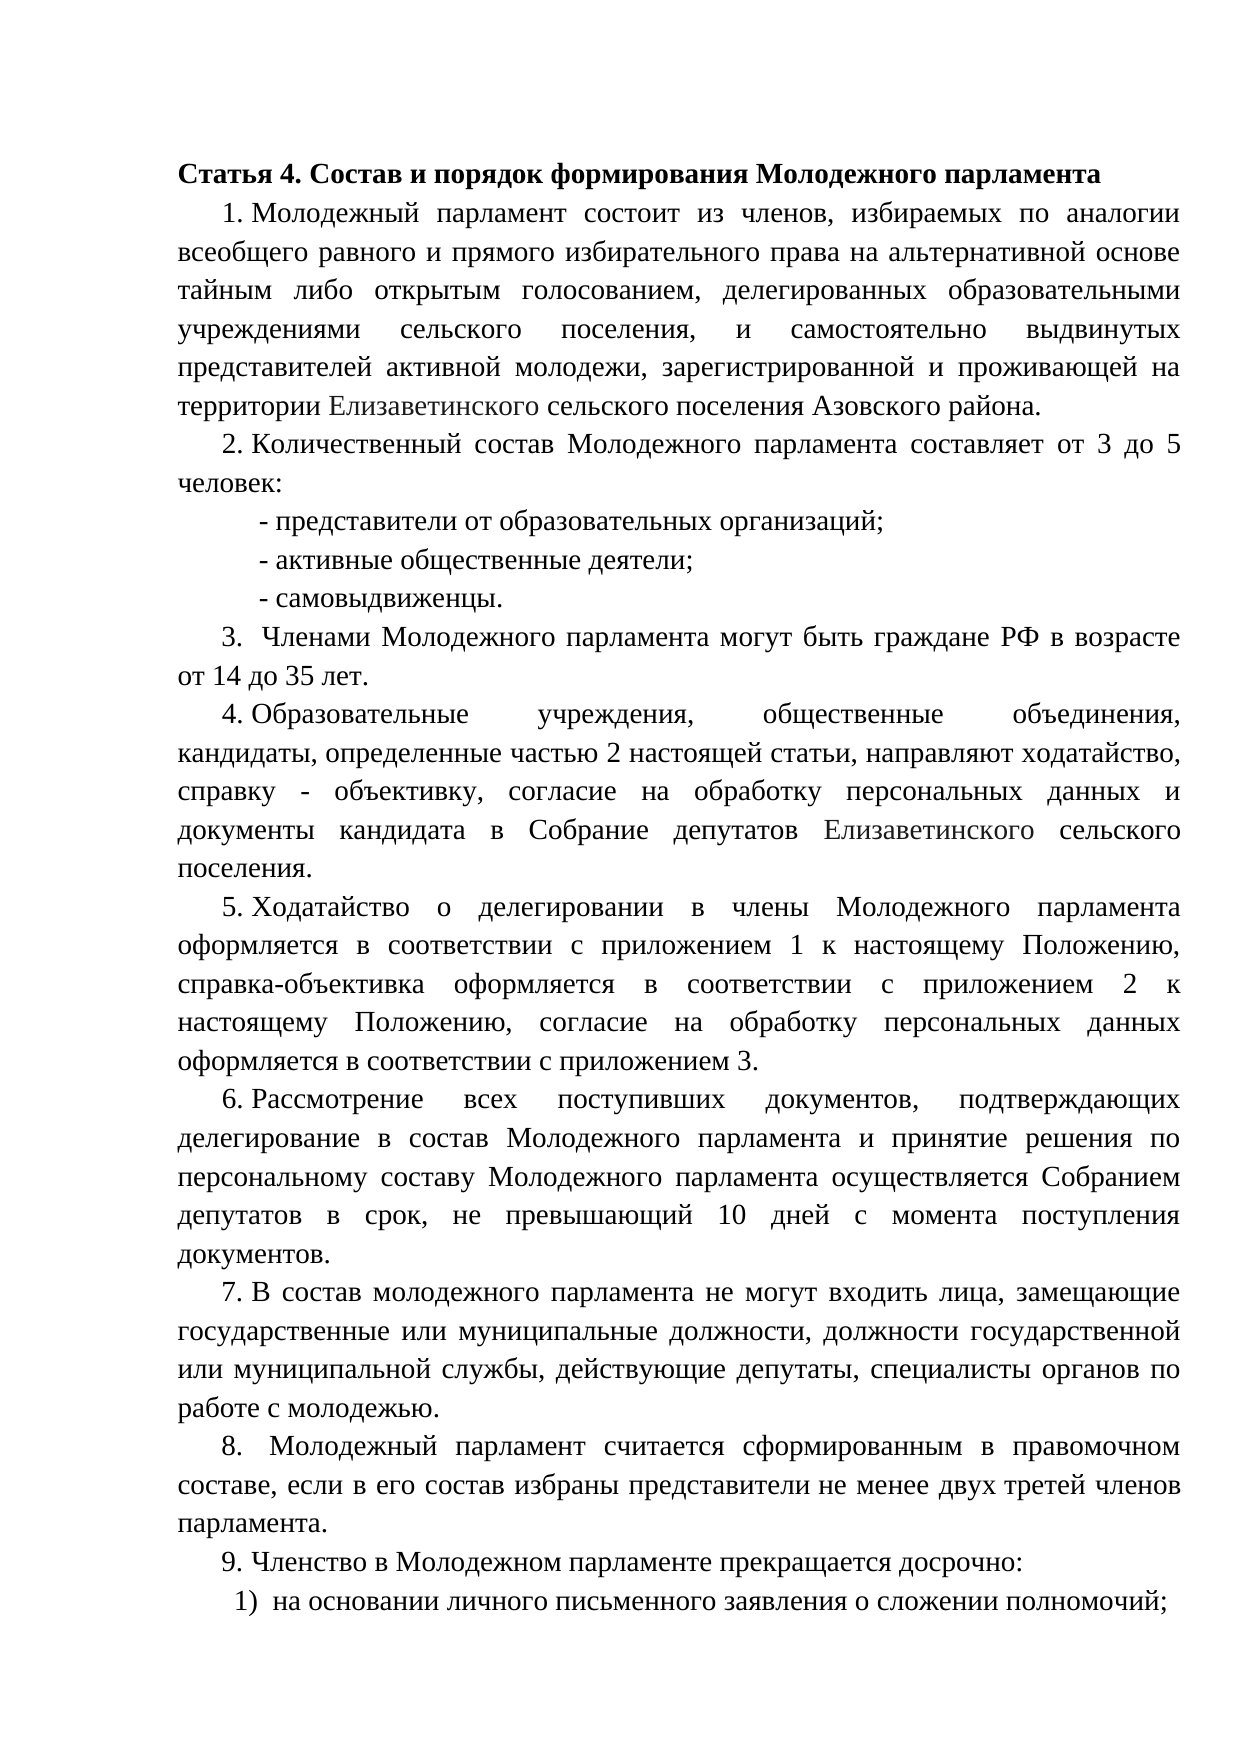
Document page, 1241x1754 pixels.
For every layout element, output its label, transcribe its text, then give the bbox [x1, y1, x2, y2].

text - представители от образовательных организаций; [258, 503, 1181, 537]
text 1) на основании личного письменного заявления о сложении полномочий; [177, 1583, 1181, 1616]
text - самовыдвиженцы. [258, 581, 1181, 614]
list В состав молодежного парламента не могут входить лица, замещающие государственные или муниципальные должности, должности государственной или муниципальной службы, действующие депутаты, специалисты органов по работе с молодежью. [177, 1274, 1181, 1423]
list Членами Молодежного парламента могут быть граждане РФ в возрасте от 14 до 35 лет. [177, 619, 1181, 691]
list Членство в Молодежном парламенте прекращается досрочно: [177, 1544, 1181, 1578]
text Статья 4. Состав и порядок формирования Молодежного парламента [177, 157, 1181, 190]
text - активные общественные деятели; [258, 542, 1181, 576]
list Ходатайство о делегировании в члены Молодежного парламента оформляется в соответствии с приложением 1 к настоящему Положению, справка-объективка оформляется в соответствии с приложением 2 к настоящему Положению, согласие на обработку персональных данных оформляется в соответствии с приложением 3. [177, 889, 1181, 1077]
list Молодежный парламент состоит из членов, избираемых по аналогии всеобщего равного и прямого избирательного права на альтернативной основе тайным либо открытым голосованием, делегированных образовательными учреждениями сельского поселения, и самостоятельно выдвинутых представителей активной молодежи, зарегистрированной и проживающей на территории Елизаветинского сельского поселения Азовского района. [177, 195, 1181, 421]
list Молодежный парламент считается сформированным в правомочном составе, если в его состав избраны представители не менее двух третей членов парламента. [177, 1428, 1181, 1539]
list Образовательные учреждения, общественные объединения, кандидаты, определенные частью 2 настоящей статьи, направляют ходатайство, справку - объективку, согласие на обработку персональных данных и документы кандидата в Собрание депутатов Елизаветинского сельского поселения. [177, 696, 1181, 884]
list Рассмотрение всех поступивших документов, подтверждающих делегирование в состав Молодежного парламента и принятие решения по персональному составу Молодежного парламента осуществляется Собранием депутатов в срок, не превышающий 10 дней с момента поступления документов. [177, 1082, 1181, 1269]
list Количественный состав Молодежного парламента составляет от 3 до 5 человек: [177, 426, 1181, 498]
